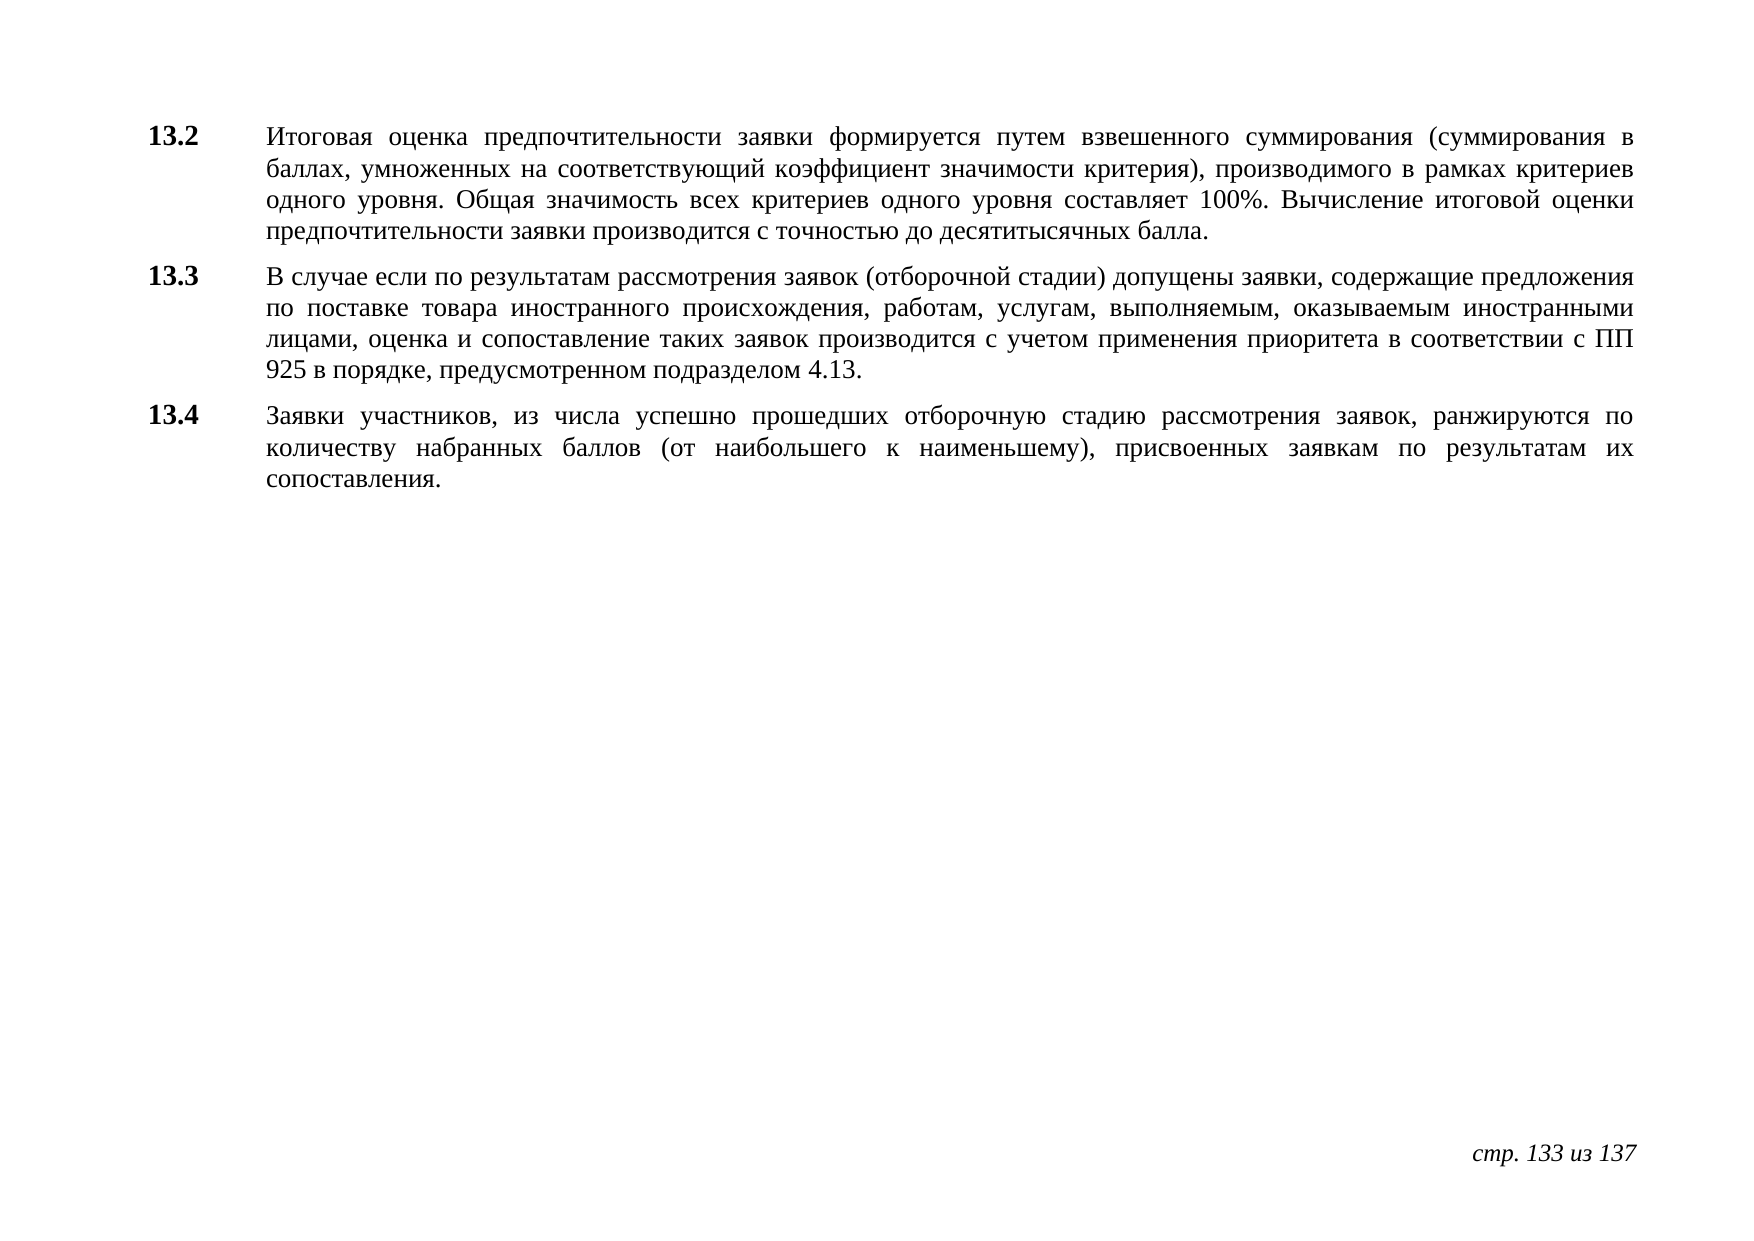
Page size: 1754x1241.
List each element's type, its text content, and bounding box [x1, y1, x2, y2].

list Заявки участников, из числа успешно прошедших отборочную стадию рассмотрения заявок, ранжируются по количеству набранных баллов (от наибольшего к наименьшему), присвоенных заявкам по результатам их сопоставления. [148, 397, 1636, 493]
list В случае если по результатам рассмотрения заявок (отборочной стадии) допущены заявки, содержащие предложения по поставке товара иностранного происхождения, работам, услугам, выполняемым, оказываемым иностранными лицами, оценка и сопоставление таких заявок производится с учетом применения приоритета в соответствии с ПП 925 в порядке, предусмотренном подразделом 4.13. [148, 258, 1636, 384]
list Итоговая оценка предпочтительности заявки формируется путем взвешенного суммирования (суммирования в баллах, умноженных на соответствующий коэффициент значимости критерия), производимого в рамках критериев одного уровня. Общая значимость всех критериев одного уровня составляет 100%. Вычисление итоговой оценки предпочтительности заявки производится с точностью до десятитысячных балла. [148, 118, 1636, 245]
